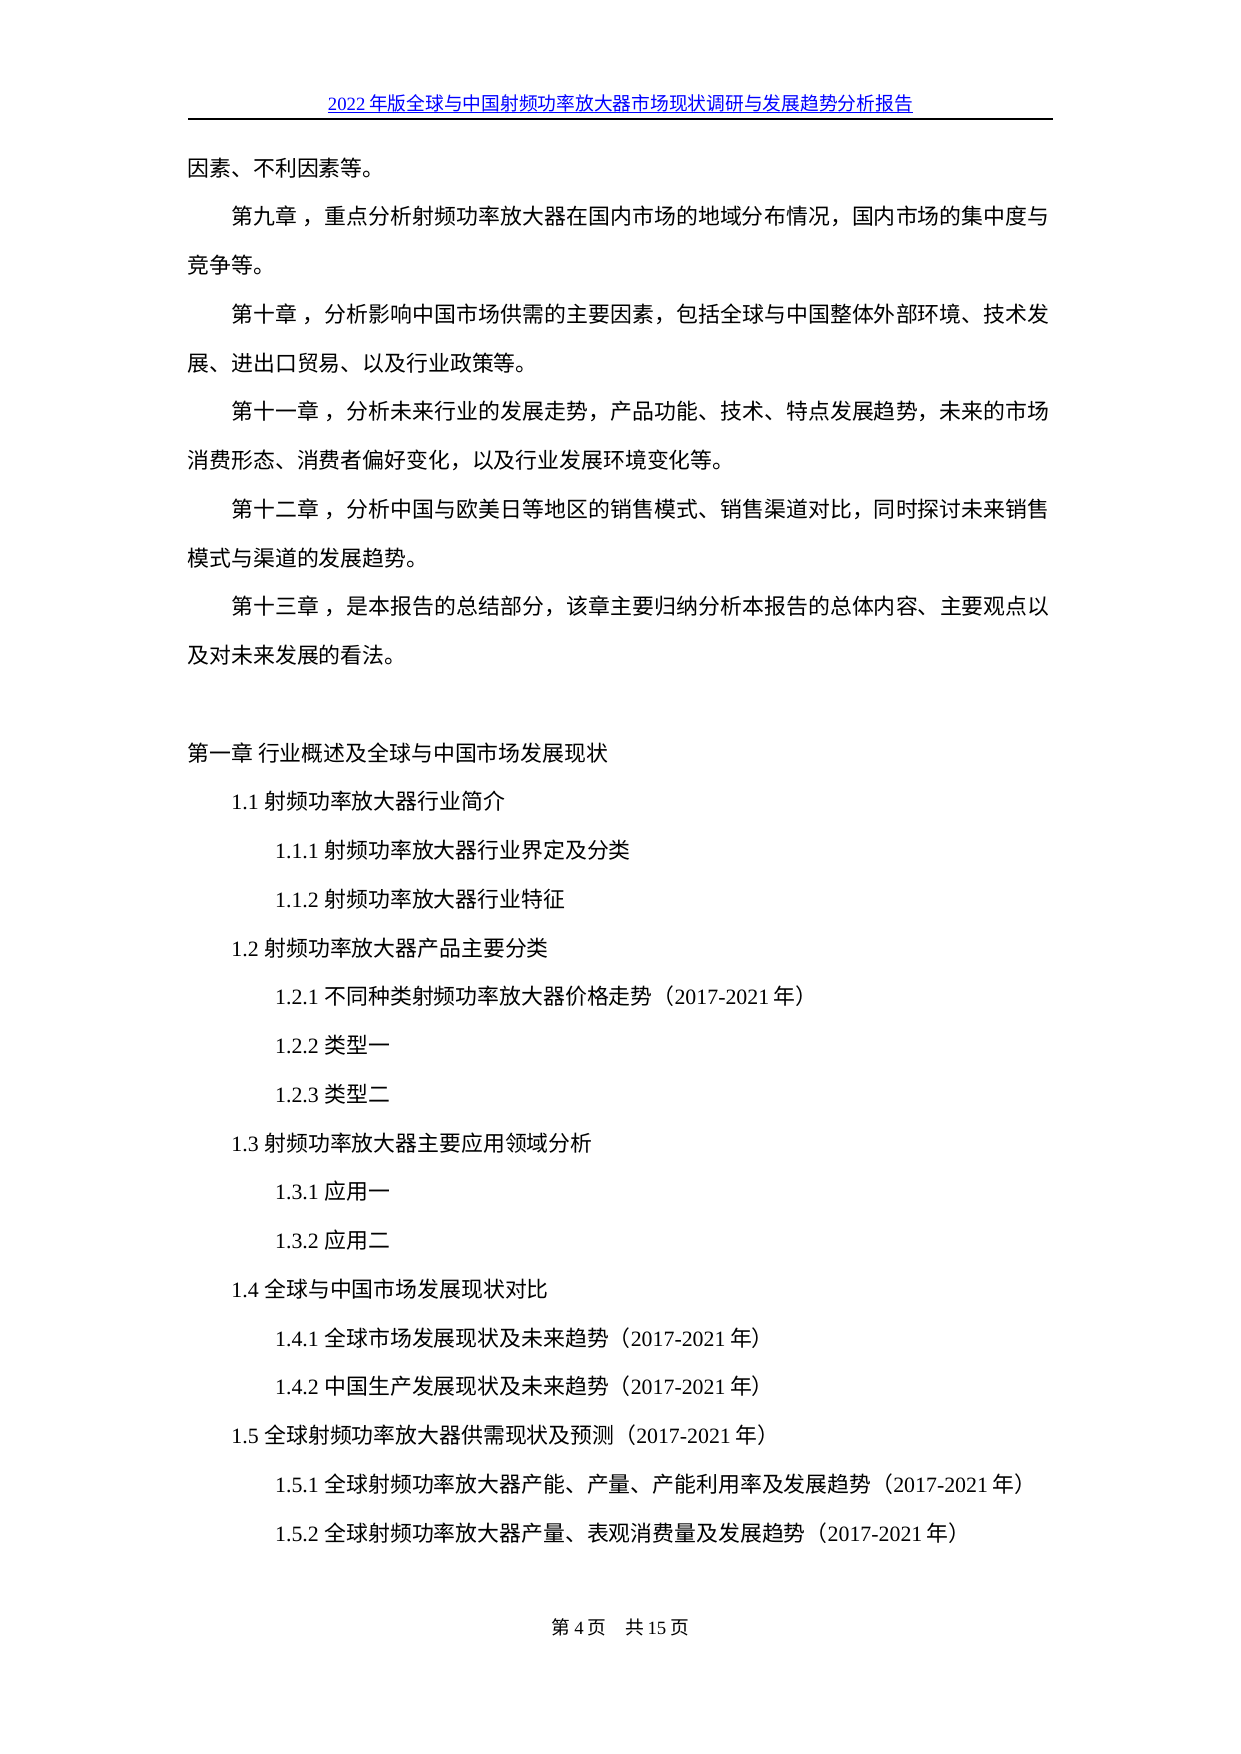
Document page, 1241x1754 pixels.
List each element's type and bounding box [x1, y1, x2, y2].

text [187, 150, 1053, 1548]
